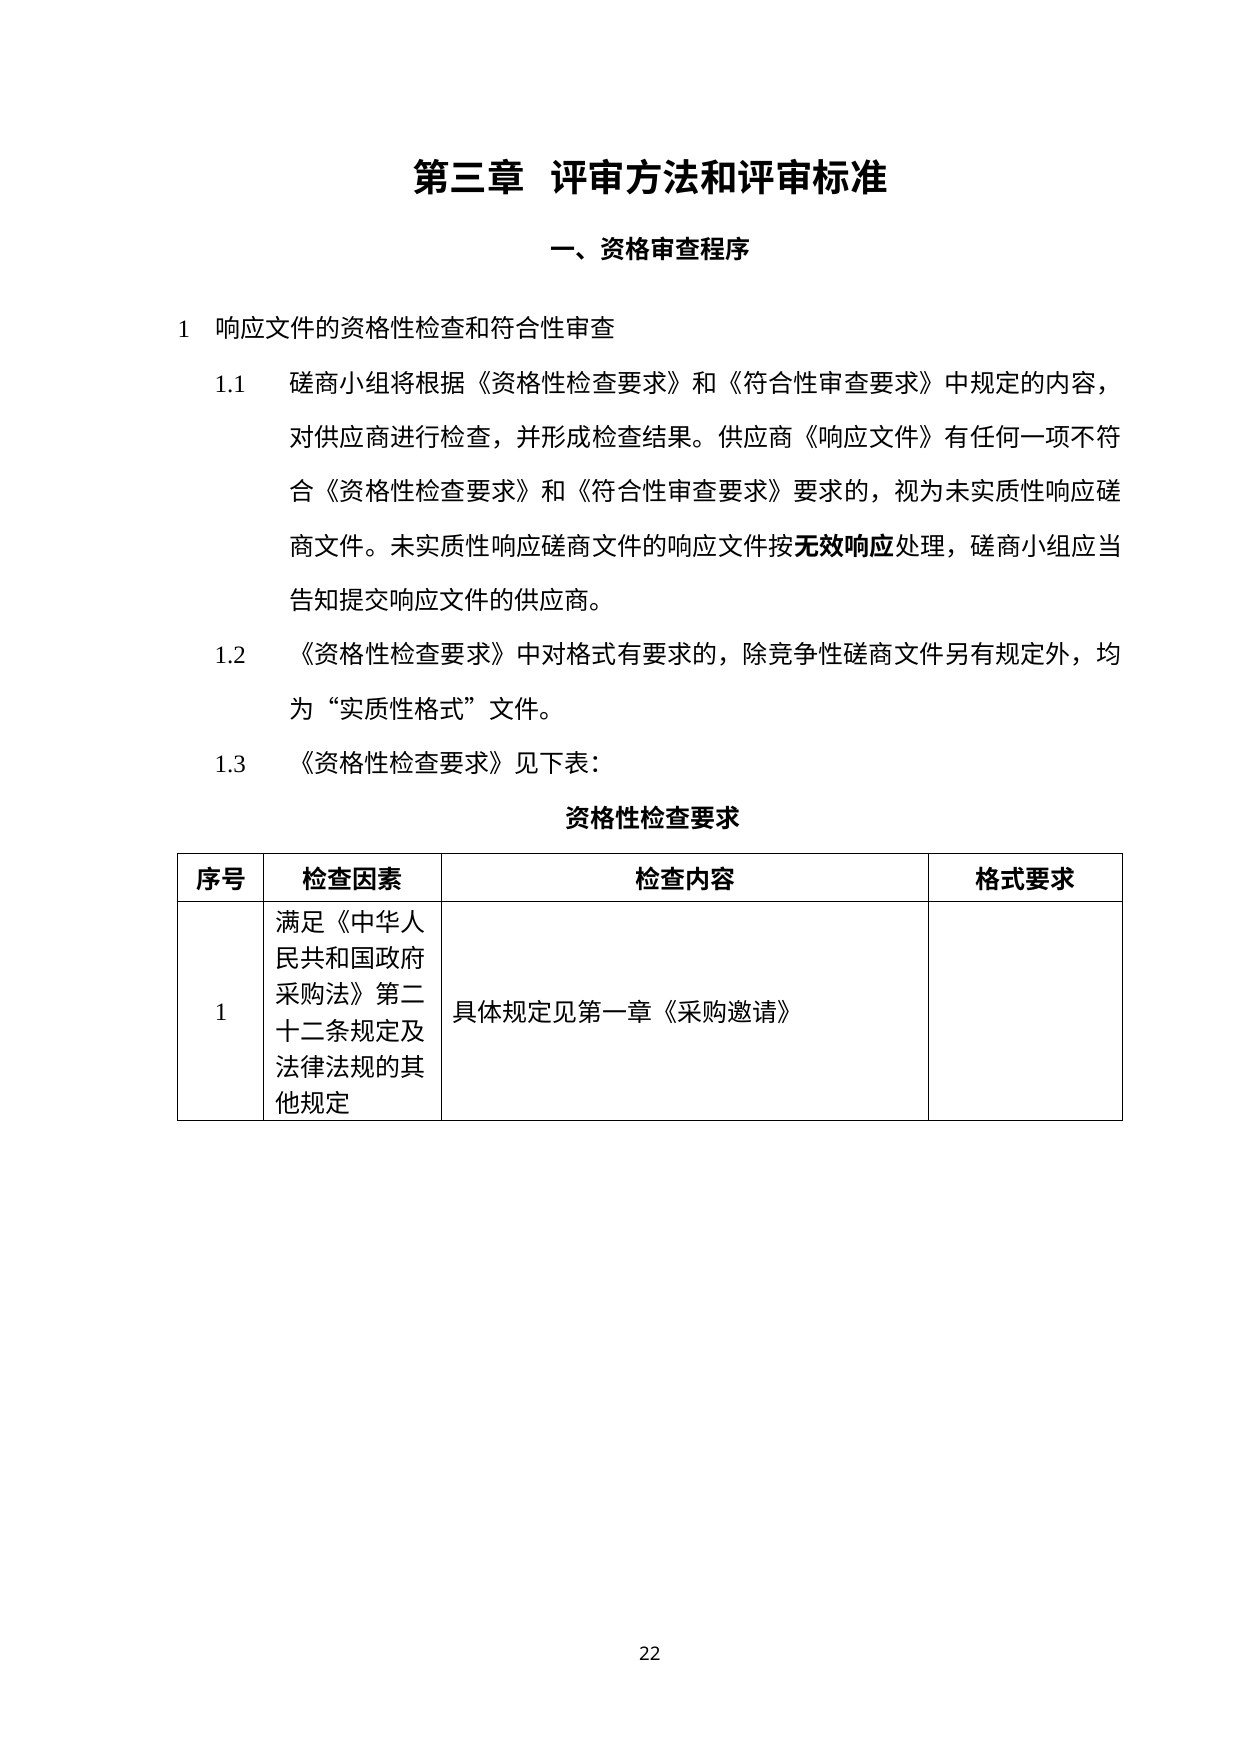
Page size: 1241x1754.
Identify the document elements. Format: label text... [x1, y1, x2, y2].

subtitle 一、资格审查程序 [177, 229, 1122, 265]
table_cell 具体规定见第一章《采购邀请》 [442, 902, 928, 1120]
list 《资格性检查要求》见下表： [214, 744, 1122, 780]
table_cell [929, 902, 1122, 1120]
table_header 检查内容 [442, 854, 928, 901]
text 资格性检查要求 [289, 798, 1122, 834]
list 响应文件的资格性检查和符合性审查 [177, 309, 1122, 345]
text 第三章 评审方法和评审标准 [177, 148, 1122, 202]
list 《资格性检查要求》中对格式有要求的，除竞争性磋商文件另有规定外，均为“实质性格式”文件。 [214, 635, 1122, 726]
table_header 序号 [178, 854, 263, 901]
table_cell 满足《中华人民共和国政府采购法》第二十二条规定及法律法规的其他规定 [264, 902, 441, 1120]
table_cell 1 [178, 902, 263, 1120]
table_header 检查因素 [264, 854, 441, 901]
table_header 格式要求 [929, 854, 1122, 901]
list 磋商小组将根据《资格性检查要求》和《符合性审查要求》中规定的内容，对供应商进行检查，并形成检查结果。供应商《响应文件》有任何一项不符合《资格性检查要求》和《符合性审查要求》要求的，视为未实质性响应磋商文件。未实质性响应磋商文件的响应文件按无效响应处理，磋商小组应当告知提交响应文件的供应商。 [214, 363, 1122, 617]
